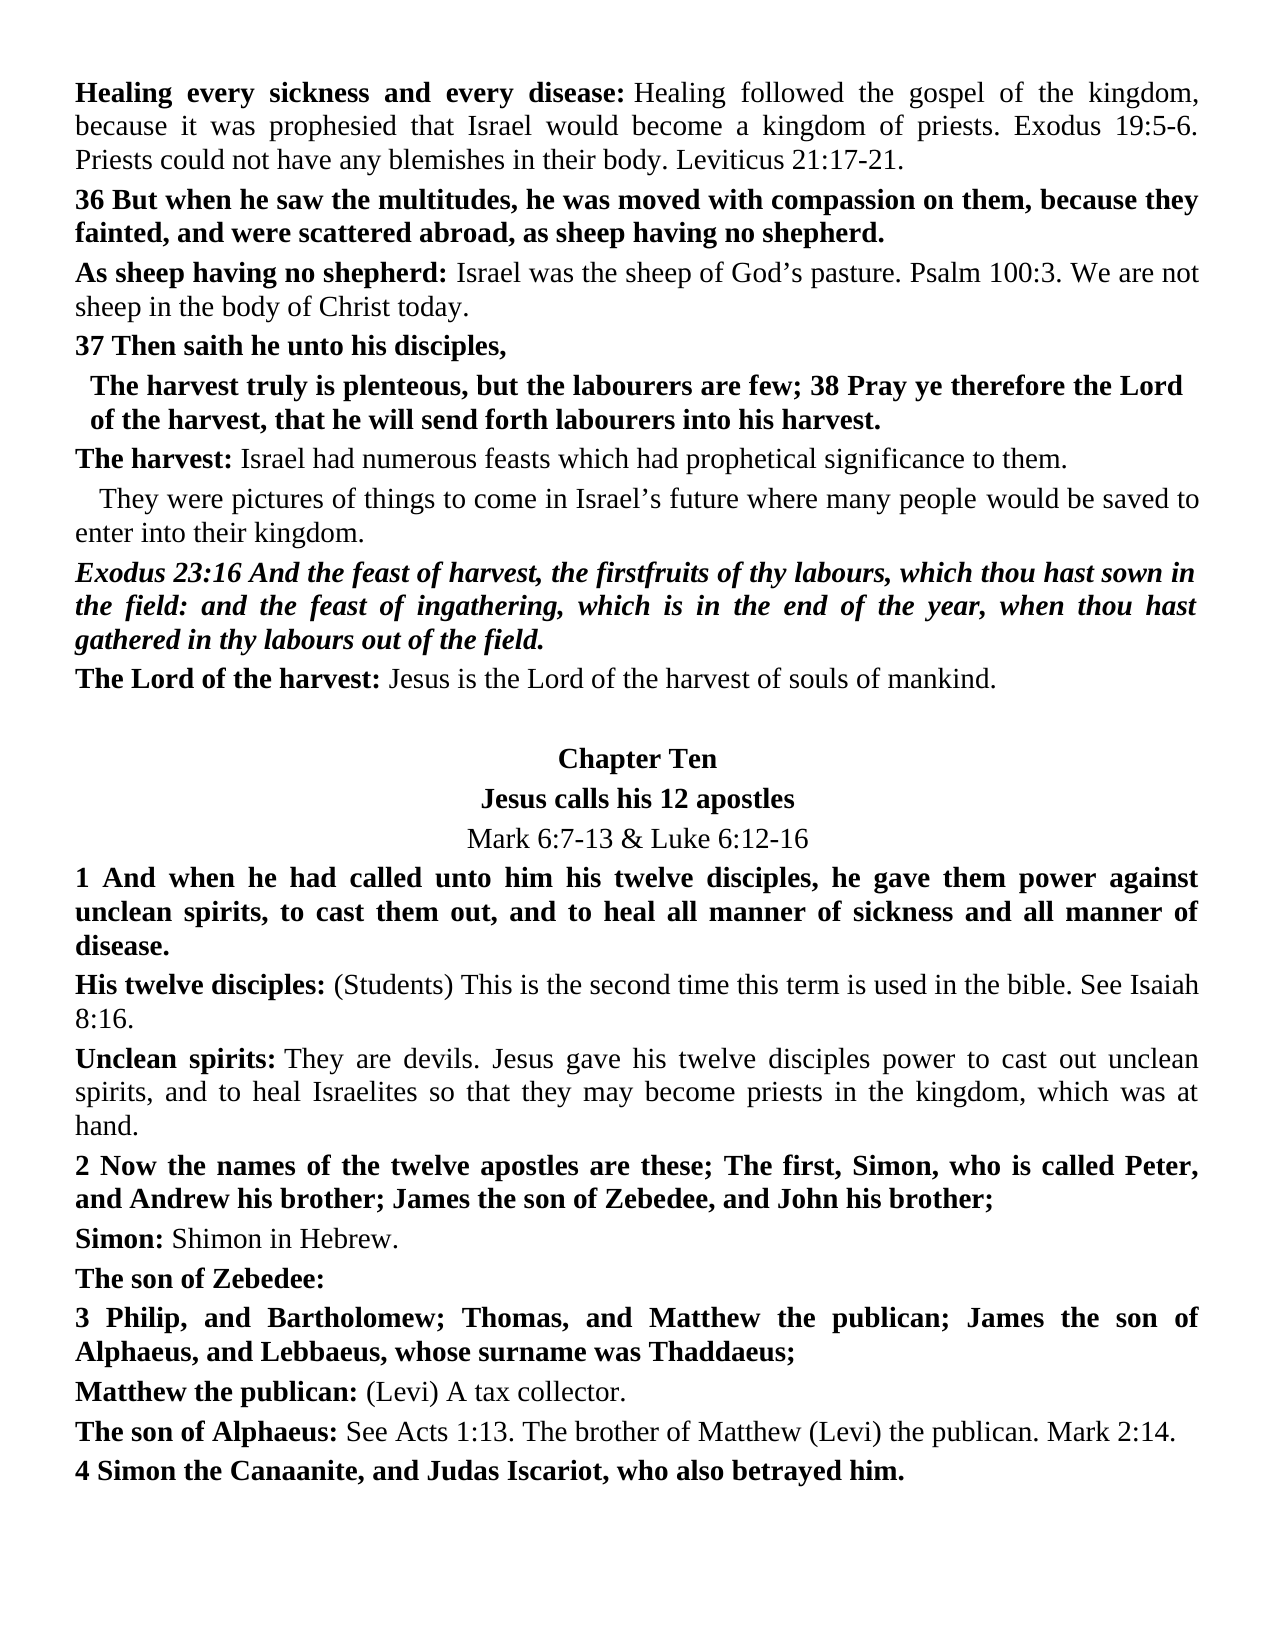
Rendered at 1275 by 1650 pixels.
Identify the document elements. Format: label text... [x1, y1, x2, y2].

text 36 But when he saw the multitudes, he was moved with compassion on them, because they fainted, and were scattered abroad, as sheep having no shepherd. [75, 182, 1200, 249]
text The harvest truly is plenteous, but the labourers are few; 38 Pray ye therefore the Lord of the harvest, that he will send forth labourers into his harvest. [90, 368, 1185, 435]
text The son of Alphaeus: See Acts 1:13. The brother of Matthew (Levi) the publican. Mark 2:14. [75, 1414, 1200, 1447]
text Unclean spirits: They are devils. Jesus gave his twelve disciples power to cast out unclean spirits, and to heal Israelites so that they may become priests in the kingdom, which was at hand. [75, 1041, 1200, 1141]
text The Lord of the harvest: Jesus is the Lord of the harvest of souls of mankind. [75, 662, 1200, 695]
text Chapter Ten [75, 741, 1200, 775]
text His twelve disciples: (Students) This is the second time this term is used in the bible. See Isaiah 8:16. [75, 967, 1200, 1034]
text The son of Zebedee: [75, 1261, 1200, 1294]
text Mark 6:7-13 & Luke 6:12-16 [75, 821, 1200, 854]
text 2 Now the names of the twelve apostles are these; The first, Simon, who is called Peter, and Andrew his brother; James the son of Zebedee, and John his brother; [75, 1148, 1200, 1215]
text Exodus 23:16 And the feast of harvest, the firstfruits of thy labours, which thou hast sown in the field: and the feast of ingathering, which is in the end of the year, when thou hast gathered in thy labours out of the field. [75, 555, 1200, 655]
text The harvest: Israel had numerous feasts which had prophetical significance to them. [75, 442, 1200, 475]
text Jesus calls his 12 apostles [75, 781, 1200, 814]
text 3 Philip, and Bartholomew; Thomas, and Matthew the publican; James the son of Alphaeus, and Lebbaeus, whose surname was Thaddaeus; [75, 1301, 1200, 1368]
text Simon: Shimon in Hebrew. [75, 1221, 1200, 1254]
text 1 And when he had called unto him his twelve disciples, he gave them power against unclean spirits, to cast them out, and to heal all manner of sickness and all manner of disease. [75, 861, 1200, 961]
text Matthew the publican: (Levi) A tax collector. [75, 1374, 1200, 1407]
text 37 Then saith he unto his disciples, [75, 328, 1200, 362]
text They were pictures of things to come in Israel’s future where many people would be saved to enter into their kingdom. [75, 481, 1200, 548]
text 4 Simon the Canaanite, and Judas Iscariot, who also betrayed him. [75, 1453, 1200, 1487]
text Healing every sickness and every disease: Healing followed the gospel of the kingdom, because it was prophesied that Israel would become a kingdom of priests. Exodus 19:5-6. Priests could not have any blemishes in their body. Leviticus 21:17-21. [75, 75, 1200, 176]
text As sheep having no shepherd: Israel was the sheep of God’s pasture. Psalm 100:3. We are not sheep in the body of Christ today. [75, 255, 1200, 322]
